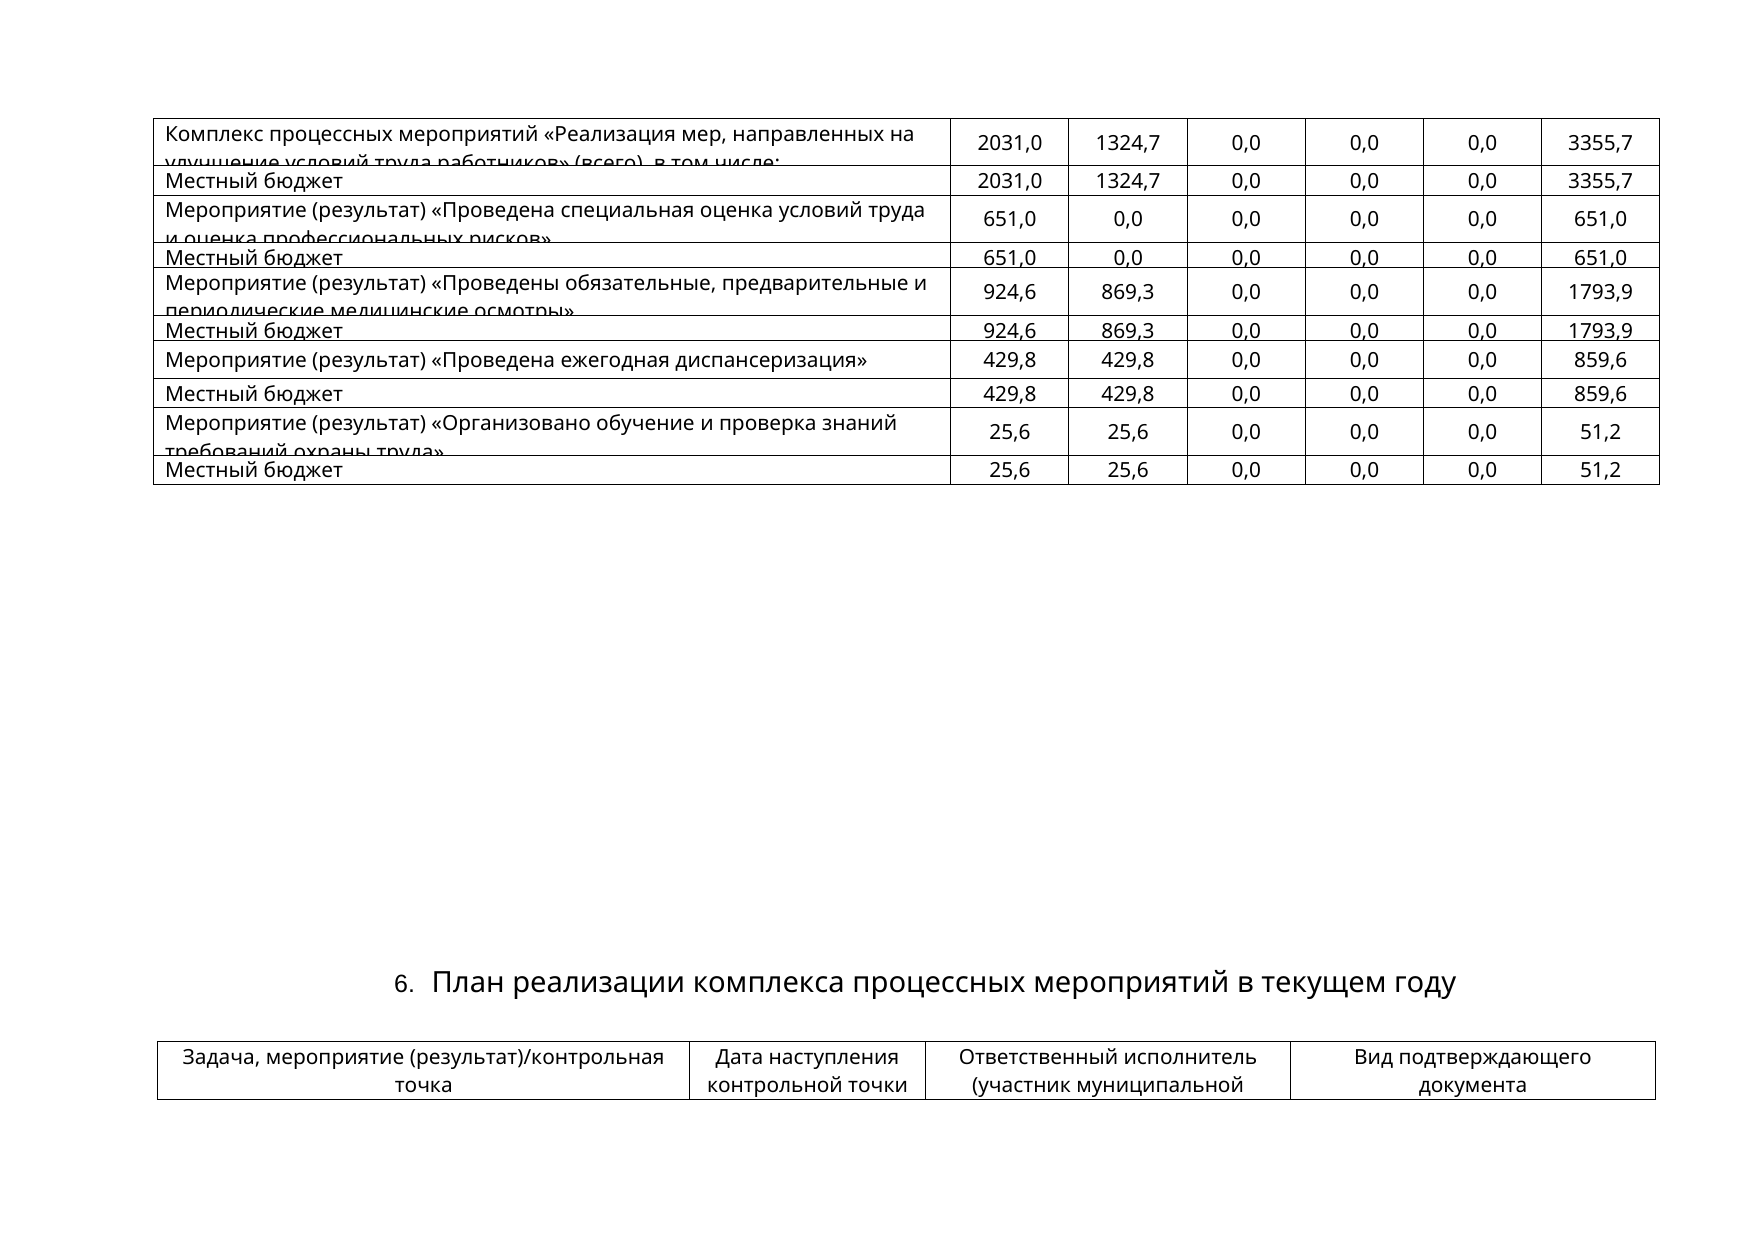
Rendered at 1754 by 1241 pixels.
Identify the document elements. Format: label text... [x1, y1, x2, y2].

table_cell 0,0 [1424, 316, 1541, 340]
table_cell 0,0 [1188, 341, 1305, 378]
table_cell 0,0 [1306, 341, 1423, 378]
table_cell Мероприятие (результат) «Проведены обязательные, предварительные и периодические медицинские осмотры» [154, 268, 950, 315]
table_cell 0,0 [1424, 196, 1541, 242]
table_cell Местный бюджет [154, 379, 950, 407]
table_cell 0,0 [1424, 341, 1541, 378]
table_cell 0,0 [1424, 379, 1541, 407]
table_cell 429,8 [1069, 341, 1187, 378]
table_cell 1793,9 [1542, 316, 1659, 340]
table_cell 429,8 [951, 379, 1068, 407]
table_cell 0,0 [1188, 119, 1305, 165]
table_cell 651,0 [951, 196, 1068, 242]
table_cell 0,0 [1306, 166, 1423, 194]
table_cell 0,0 [1069, 243, 1187, 267]
table_cell 0,0 [1306, 243, 1423, 267]
table_cell 429,8 [951, 341, 1068, 378]
table_cell Мероприятие (результат) «Проведена специальная оценка условий труда и оценка профессиональных рисков» [154, 196, 950, 242]
table_cell Мероприятие (результат) «Проведена ежегодная диспансеризация» [154, 341, 950, 378]
table_cell 1793,9 [1542, 268, 1659, 315]
table_cell 0,0 [1306, 196, 1423, 242]
table_cell 0,0 [1188, 456, 1305, 484]
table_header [690, 1042, 925, 1099]
table_cell 0,0 [1424, 166, 1541, 194]
table_cell 0,0 [1306, 379, 1423, 407]
table_cell Местный бюджет [154, 456, 950, 484]
table_cell 869,3 [1069, 268, 1187, 315]
table_cell 0,0 [1306, 119, 1423, 165]
table_cell 869,3 [1069, 316, 1187, 340]
table_cell Местный бюджет [154, 166, 950, 194]
table_cell 0,0 [1306, 268, 1423, 315]
table_cell 0,0 [1069, 196, 1187, 242]
table_cell 2031,0 [951, 166, 1068, 194]
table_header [158, 1042, 689, 1099]
table_cell 25,6 [951, 456, 1068, 484]
table_cell 25,6 [1069, 456, 1187, 484]
table_cell 859,6 [1542, 341, 1659, 378]
table_cell 0,0 [1424, 268, 1541, 315]
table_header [1291, 1042, 1655, 1099]
table_cell 0,0 [1188, 379, 1305, 407]
list План реализации комплекса процессных мероприятий в текущем году [215, 961, 1636, 1001]
table_cell Местный бюджет [154, 243, 950, 267]
table_cell 25,6 [1069, 408, 1187, 454]
table_cell 0,0 [1306, 408, 1423, 454]
table_cell 651,0 [1542, 196, 1659, 242]
table_cell 859,6 [1542, 379, 1659, 407]
table_cell Комплекс процессных мероприятий «Реализация мер, направленных на улучшение условий труда работников» (всего), в том числе: [154, 119, 950, 165]
table_cell 1324,7 [1069, 119, 1187, 165]
table_cell 0,0 [1424, 456, 1541, 484]
table_cell 0,0 [1188, 166, 1305, 194]
table_cell 924,6 [951, 316, 1068, 340]
table_cell 0,0 [1424, 408, 1541, 454]
table_cell 924,6 [951, 268, 1068, 315]
table_cell 651,0 [951, 243, 1068, 267]
table_cell 1324,7 [1069, 166, 1187, 194]
table_cell 0,0 [1188, 268, 1305, 315]
table_cell 3355,7 [1542, 119, 1659, 165]
table_cell 2031,0 [951, 119, 1068, 165]
table_cell 51,2 [1542, 456, 1659, 484]
table_cell 25,6 [951, 408, 1068, 454]
table_cell Местный бюджет [154, 316, 950, 340]
table_cell 0,0 [1188, 408, 1305, 454]
table_cell Мероприятие (результат) «Организовано обучение и проверка знаний требований охраны труда» [154, 408, 950, 454]
table_cell 0,0 [1188, 316, 1305, 340]
table_cell 0,0 [1188, 243, 1305, 267]
table_cell 51,2 [1542, 408, 1659, 454]
table_cell 429,8 [1069, 379, 1187, 407]
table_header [926, 1042, 1290, 1099]
table_cell 0,0 [1306, 316, 1423, 340]
table_cell 3355,7 [1542, 166, 1659, 194]
table_cell 0,0 [1188, 196, 1305, 242]
table_cell 651,0 [1542, 243, 1659, 267]
table_cell 0,0 [1424, 119, 1541, 165]
table_cell 0,0 [1424, 243, 1541, 267]
table_cell 0,0 [1306, 456, 1423, 484]
